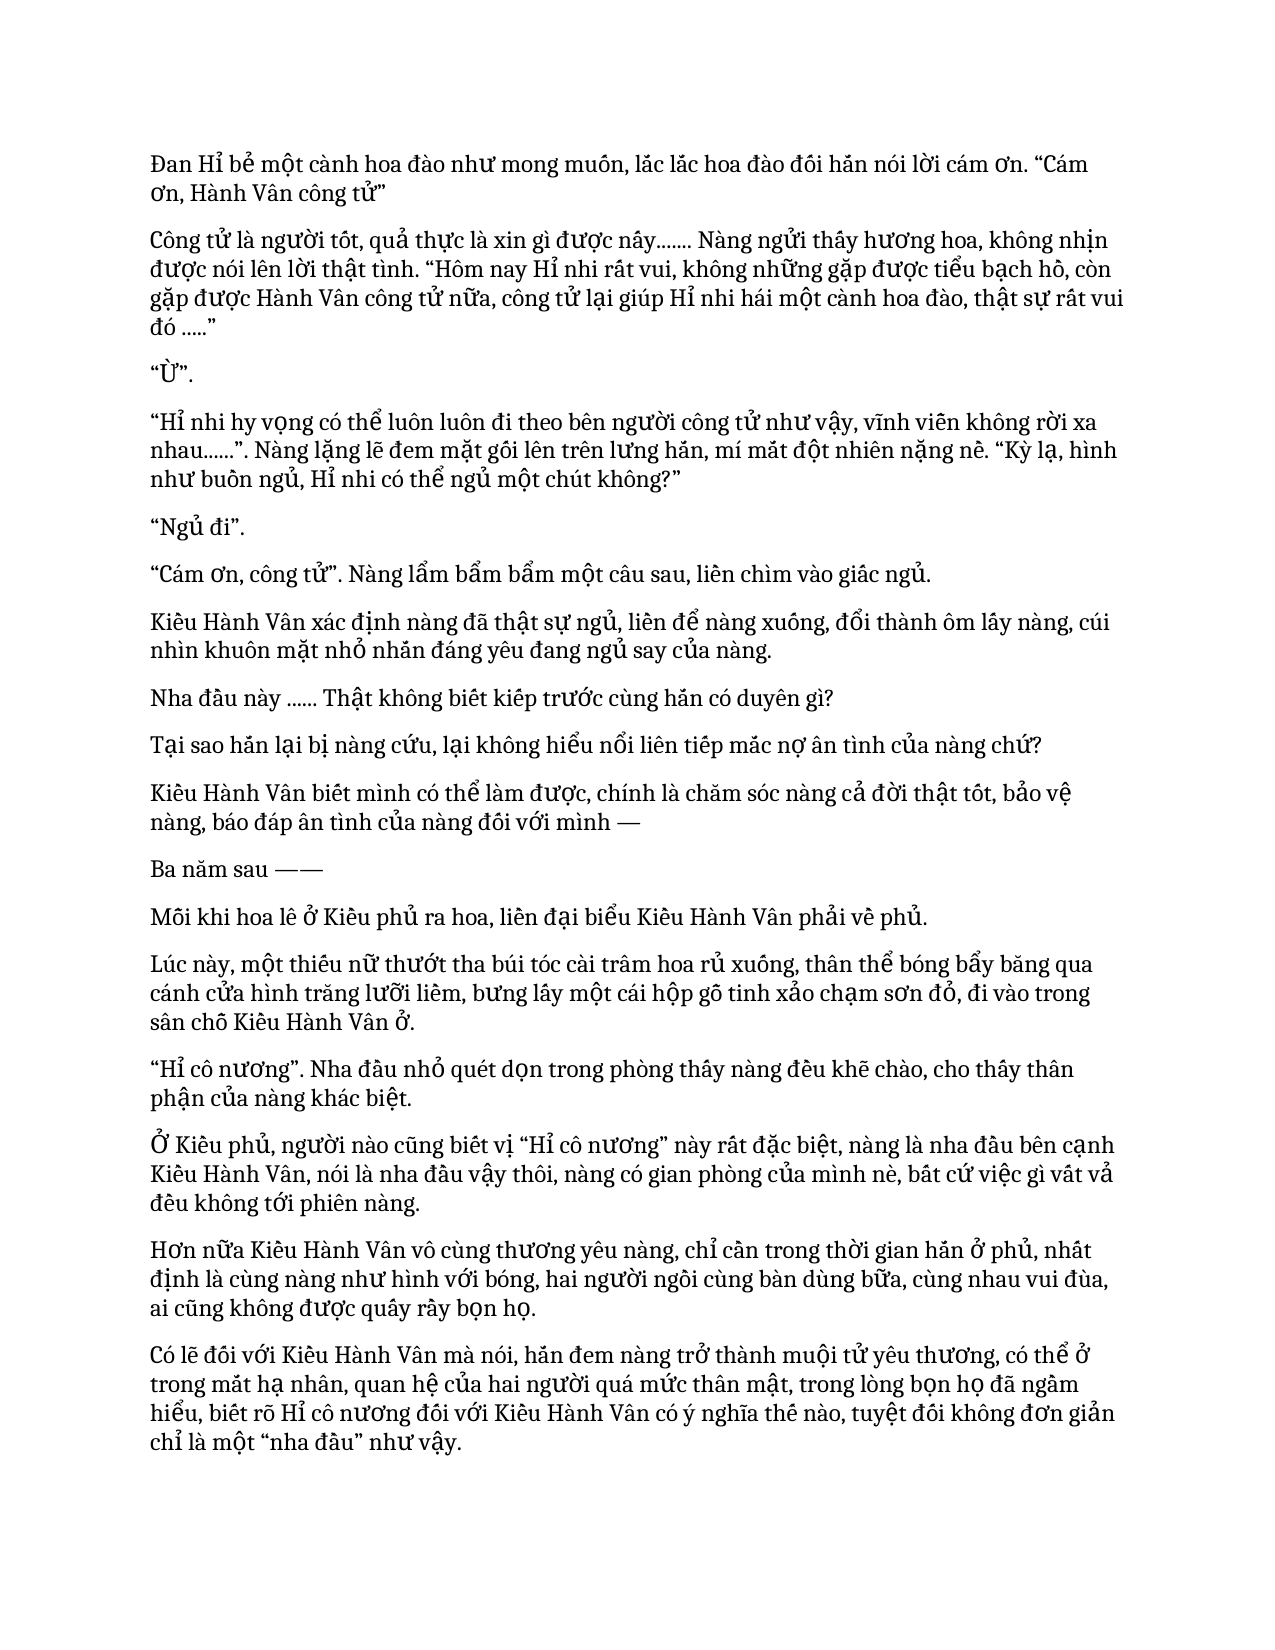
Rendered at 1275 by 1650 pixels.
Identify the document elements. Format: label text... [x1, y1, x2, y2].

text Mỗi khi hoa lê ở Kiều phủ ra hoa, liền đại biểu Kiều Hành Vân phải về phủ. [150, 902, 1125, 931]
text Có lẽ đối với Kiều Hành Vân mà nói, hắn đem nàng trở thành muội tử yêu thương, có thể ở trong mắt hạ nhân, quan hệ của hai người quá mức thân mật, trong lòng bọn họ đã ngầm hiểu, biết rõ Hỉ cô nương đối với Kiều Hành Vân có ý nghĩa thế nào, tuyệt đối không đơn giản chỉ là một “nha đầu” như vậy. [150, 1341, 1125, 1456]
text Ở Kiều phủ, người nào cũng biết vị “Hỉ cô nương” này rất đặc biệt, nàng là nha đầu bên cạnh Kiều Hành Vân, nói là nha đầu vậy thôi, nàng có gian phòng của mình nè, bất cứ việc gì vất vả đều không tới phiên nàng. [150, 1131, 1125, 1217]
text Nha đầu này ...... Thật không biết kiếp trước cùng hắn có duyên gì? [150, 684, 1125, 712]
text Đan Hỉ bẻ một cành hoa đào như mong muốn, lắc lắc hoa đào đối hắn nói lời cám ơn. “Cám ơn, Hành Vân công tử” [150, 150, 1125, 207]
text Công tử là người tốt, quả thực là xin gì được nấy....... Nàng ngửi thấy hương hoa, không nhịn được nói lên lời thật tình. “Hôm nay Hỉ nhi rất vui, không những gặp được tiểu bạch hồ, còn gặp được Hành Vân công tử nữa, công tử lại giúp Hỉ nhi hái một cành hoa đào, thật sự rất vui đó .....” [150, 226, 1125, 341]
text “Cám ơn, công tử”. Nàng lẩm bẩm bẩm một câu sau, liền chìm vào giấc ngủ. [150, 560, 1125, 589]
text Kiều Hành Vân xác định nàng đã thật sự ngủ, liền để nàng xuống, đổi thành ôm lấy nàng, cúi nhìn khuôn mặt nhỏ nhắn đáng yêu đang ngủ say của nàng. [150, 607, 1125, 665]
text “Hỉ cô nương”. Nha đầu nhỏ quét dọn trong phòng thấy nàng đều khẽ chào, cho thấy thân phận của nàng khác biệt. [150, 1055, 1125, 1112]
text Lúc này, một thiếu nữ thướt tha búi tóc cài trâm hoa rủ xuống, thân thể bóng bẩy băng qua cánh cửa hình trăng lưỡi liềm, bưng lấy một cái hộp gỗ tinh xảo chạm sơn đỏ, đi vào trong sân chỗ Kiều Hành Vân ở. [150, 950, 1125, 1036]
text Hơn nữa Kiều Hành Vân vô cùng thương yêu nàng, chỉ cần trong thời gian hắn ở phủ, nhất định là cùng nàng như hình với bóng, hai người ngồi cùng bàn dùng bữa, cùng nhau vui đùa, ai cũng không được quấy rầy bọn họ. [150, 1236, 1125, 1322]
text Kiều Hành Vân biết mình có thể làm được, chính là chăm sóc nàng cả đời thật tốt, bảo vệ nàng, báo đáp ân tình của nàng đối với mình — [150, 779, 1125, 836]
text Tại sao hắn lại bị nàng cứu, lại không hiểu nổi liên tiếp mắc nợ ân tình của nàng chứ? [150, 731, 1125, 760]
text “Ngủ đi”. [150, 512, 1125, 541]
text “Hỉ nhi hy vọng có thể luôn luôn đi theo bên người công tử như vậy, vĩnh viễn không rời xa nhau......”. Nàng lặng lẽ đem mặt gối lên trên lưng hắn, mí mắt đột nhiên nặng nề. “Kỳ lạ, hình như buồn ngủ, Hỉ nhi có thể ngủ một chút không?” [150, 407, 1125, 494]
text Ba năm sau —— [150, 855, 1125, 884]
text “Ừ”. [150, 360, 1125, 389]
